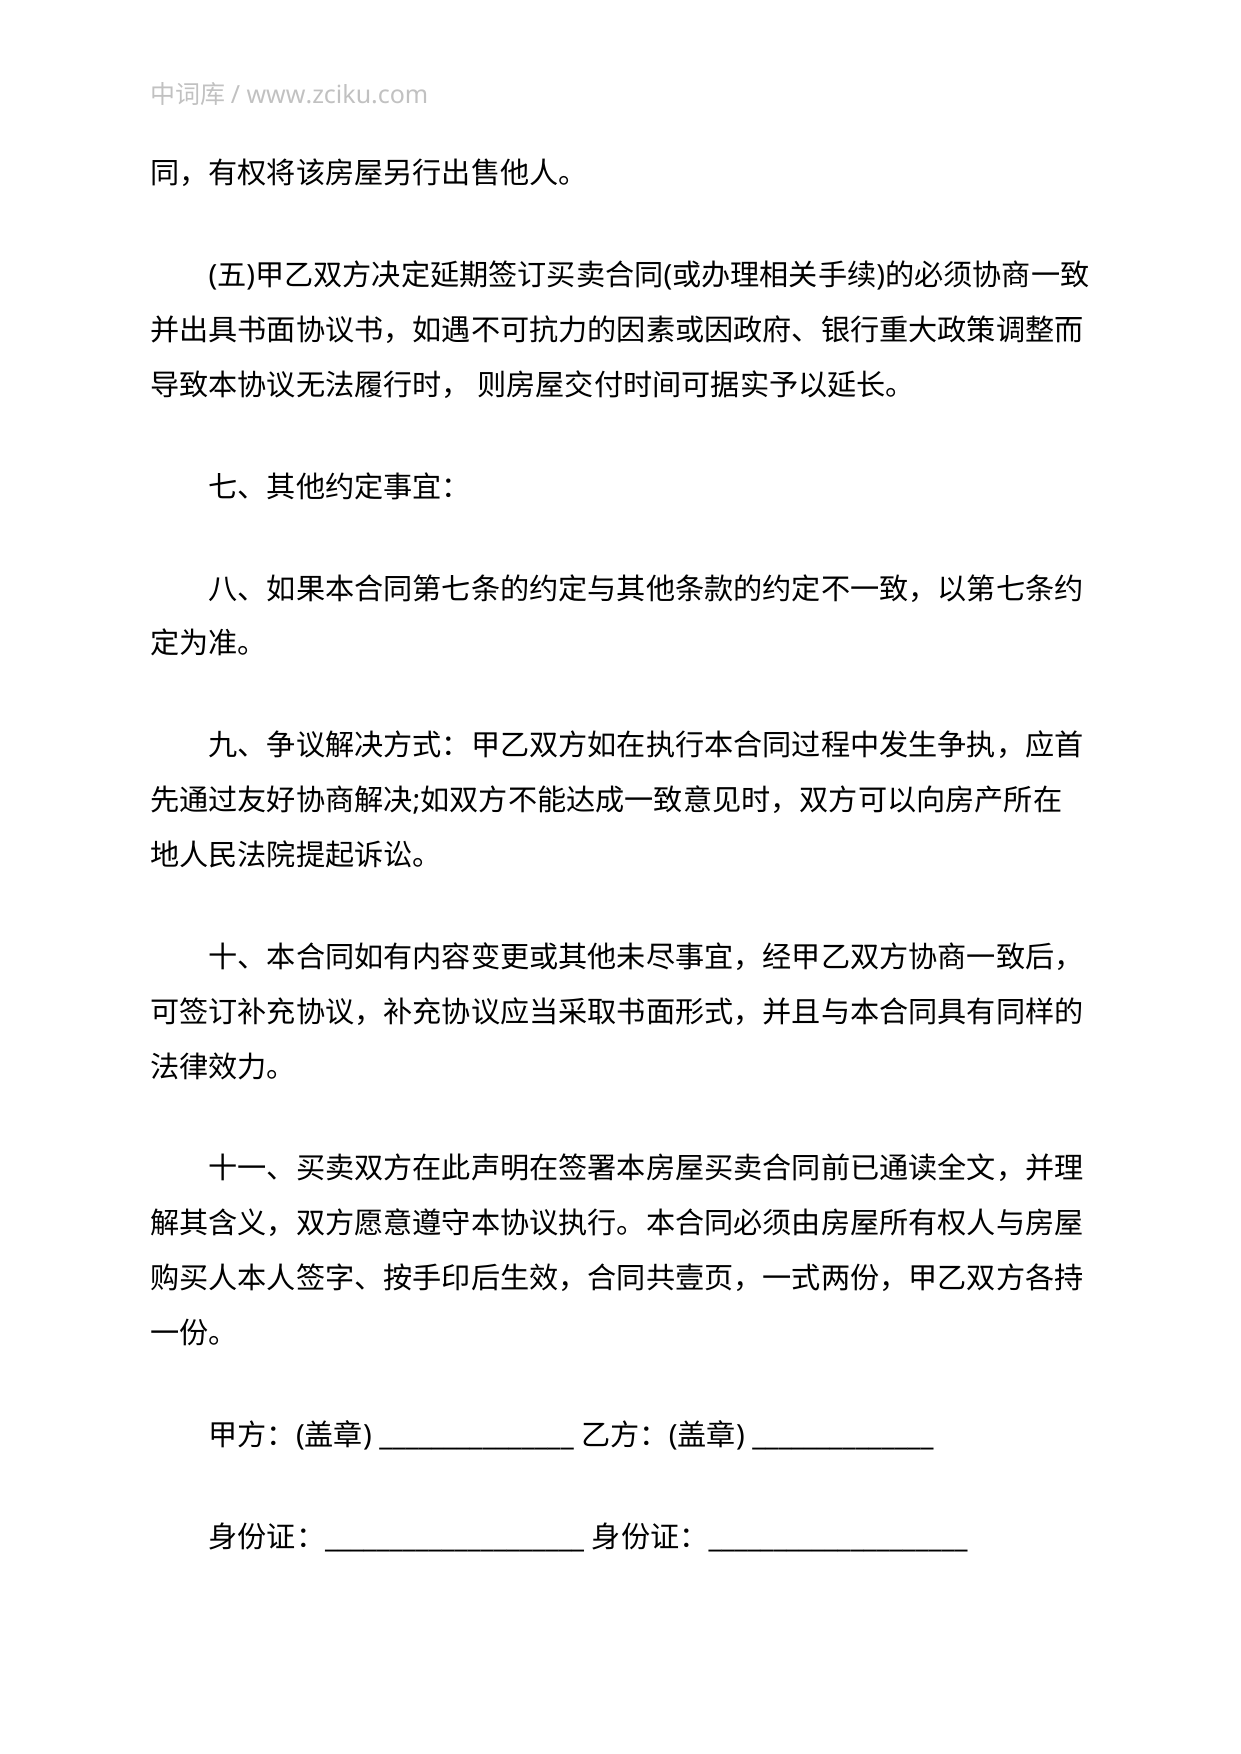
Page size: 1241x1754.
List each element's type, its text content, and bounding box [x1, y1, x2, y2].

text 七、其他约定事宜： [150, 463, 1090, 506]
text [150, 150, 1090, 192]
text 九、争议解决方式：甲乙双方如在执行本合同过程中发生争执，应首先通过友好协商解决;如双方不能达成一致意见时，双方可以向房产所在地人民法院提起诉讼。 [150, 722, 1090, 874]
text 十一、买卖双方在此声明在签署本房屋买卖合同前已通读全文，并理解其含义，双方愿意遵守本协议执行。本合同必须由房屋所有权人与房屋购买人本人签字、按手印后生效，合同共壹页，一式两份，甲乙双方各持一份。 [150, 1145, 1090, 1352]
text 甲方：(盖章) _______________ 乙方：(盖章) ______________ [150, 1412, 1090, 1454]
text (五)甲乙双方决定延期签订买卖合同(或办理相关手续)的必须协商一致并出具书面协议书，如遇不可抗力的因素或因政府、银行重大政策调整而导致本协议无法履行时， 则房屋交付时间可据实予以延长。 [150, 252, 1090, 404]
text 八、如果本合同第七条的约定与其他条款的约定不一致，以第七条约定为准。 [150, 565, 1090, 662]
text 身份证：____________________ 身份证：____________________ [150, 1513, 1090, 1556]
text 十、本合同如有内容变更或其他未尽事宜，经甲乙双方协商一致后，可签订补充协议，补充协议应当采取书面形式，并且与本合同具有同样的法律效力。 [150, 933, 1090, 1086]
